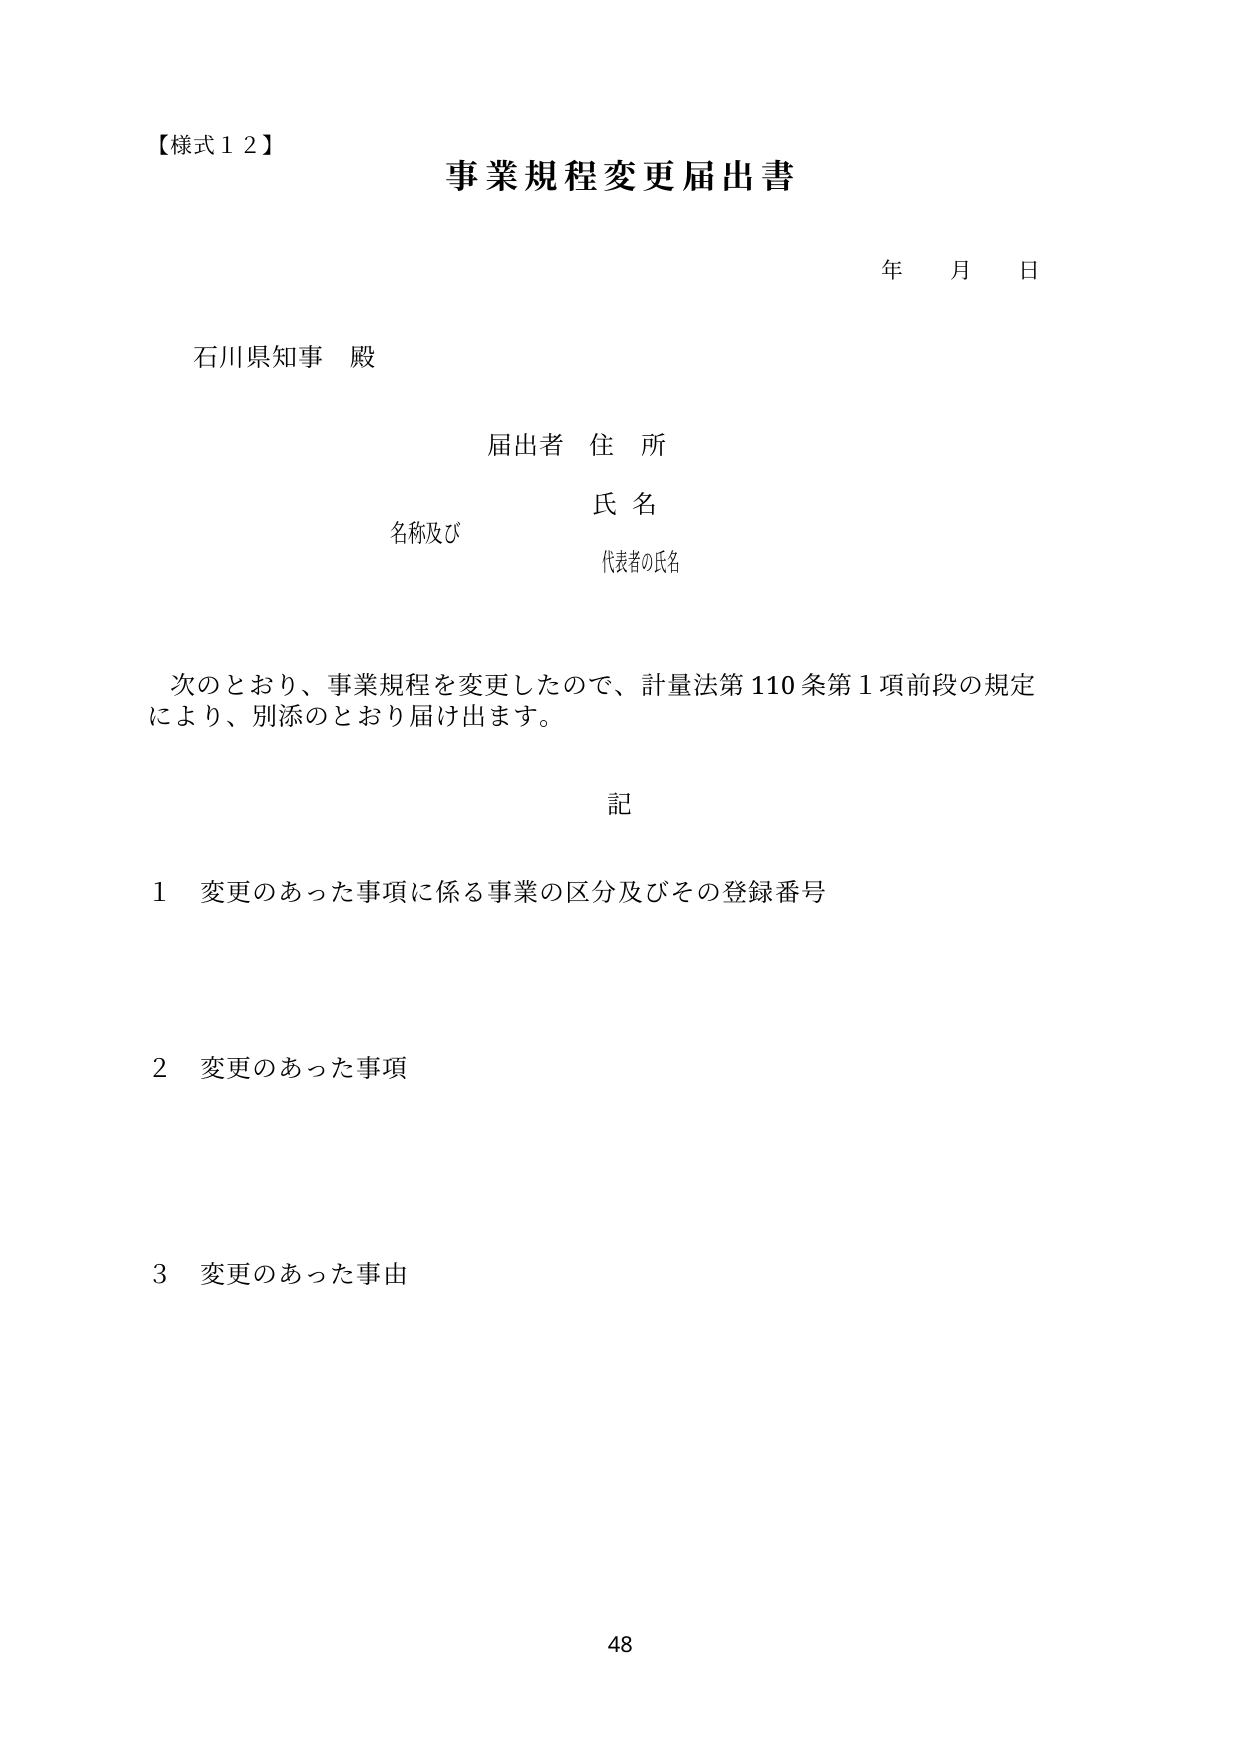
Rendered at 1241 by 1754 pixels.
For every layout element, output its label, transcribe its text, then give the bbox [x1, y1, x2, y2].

text 石川県知事 殿 [148, 343, 1092, 372]
text ２ 変更のあった事項 [148, 1054, 1092, 1084]
text 氏 名 [148, 490, 1092, 519]
text 事業規程変更届出書 [148, 159, 1092, 196]
text ３ 変更のあった事由 [148, 1260, 1092, 1289]
text 【様式１２】 [148, 130, 1092, 159]
text 記 [148, 790, 1092, 819]
text 次のとおり、事業規程を変更したので、計量法第110条第１項前段の規定 [148, 666, 1092, 702]
text 名称及び [148, 519, 1092, 548]
text 届出者 住 所 [148, 431, 1092, 460]
text により、別添のとおり届け出ます。 [148, 702, 1092, 731]
text 年 月 日 [148, 255, 1092, 284]
text 代表者の氏名 [148, 548, 1092, 578]
text １ 変更のあった事項に係る事業の区分及びその登録番号 [148, 878, 1092, 908]
